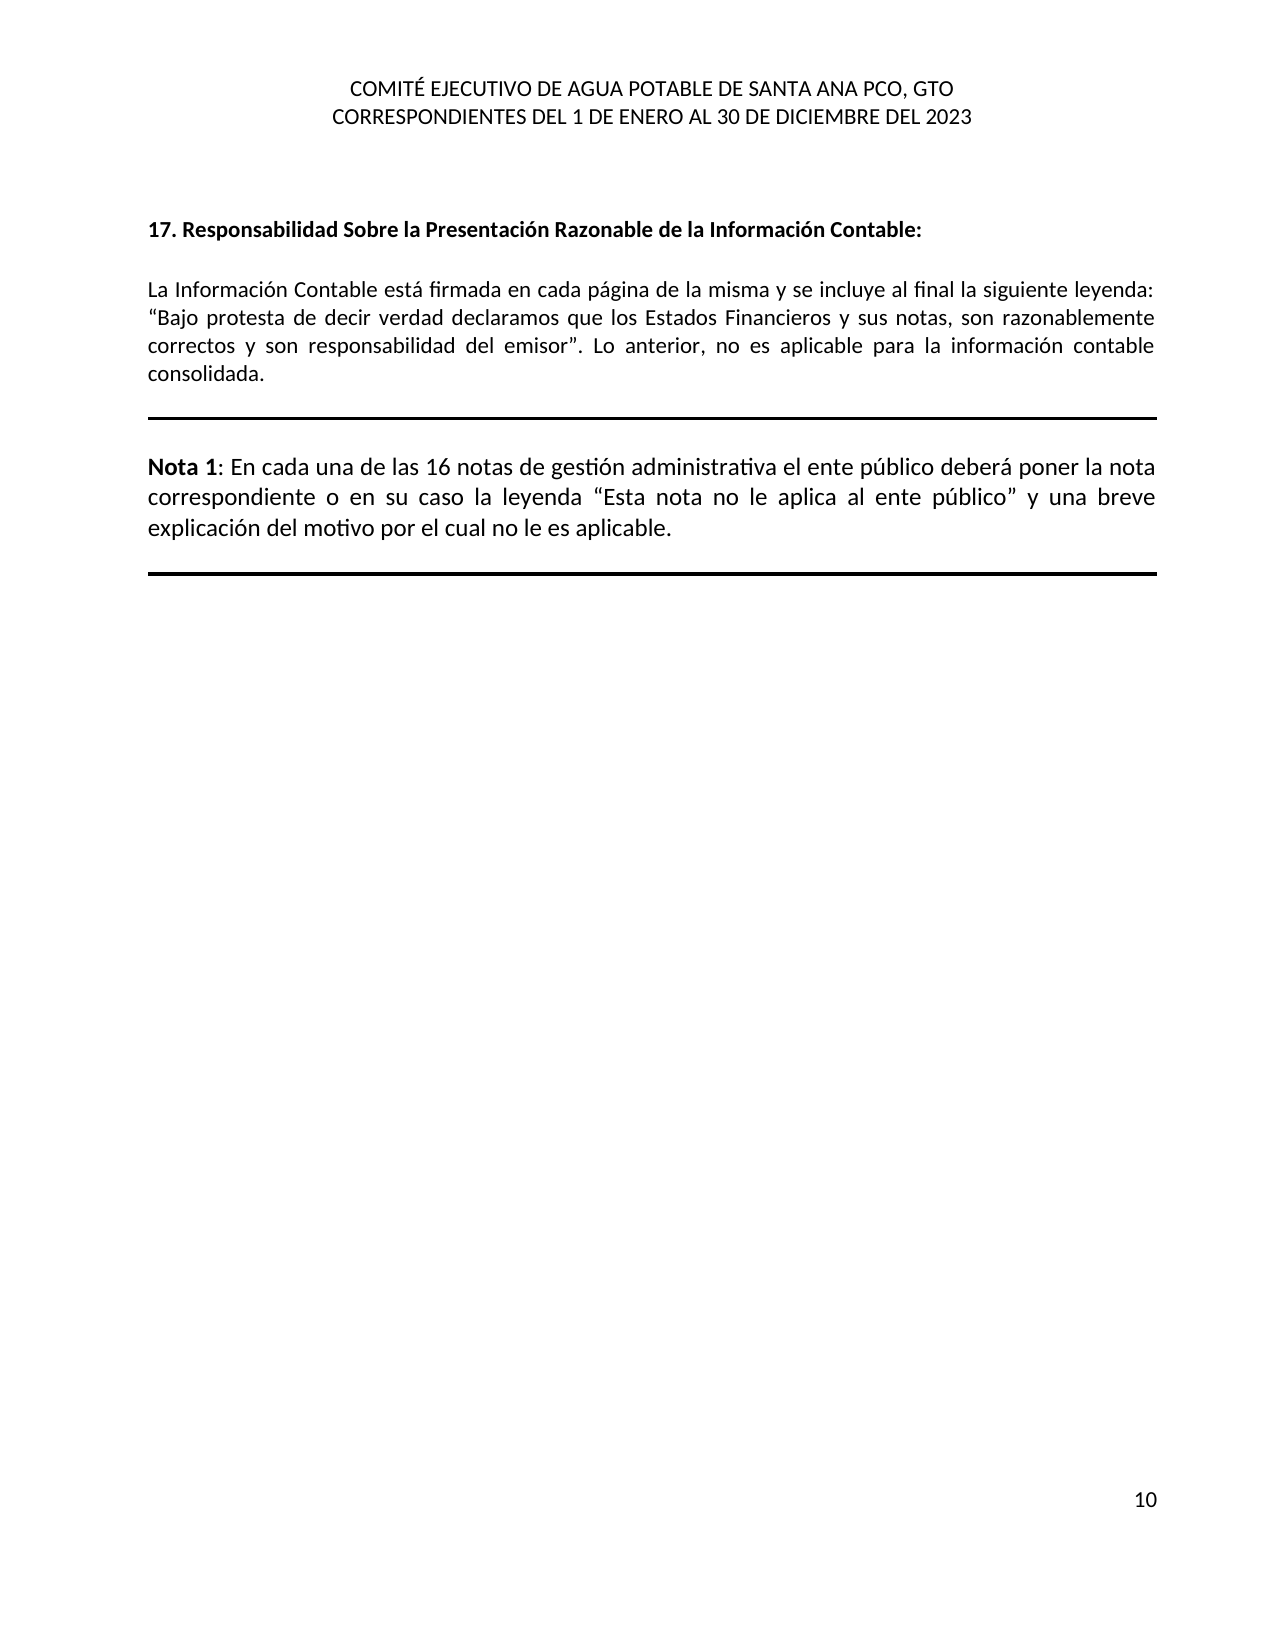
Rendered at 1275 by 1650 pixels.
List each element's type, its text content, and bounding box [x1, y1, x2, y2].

subtitle 17. Responsabilidad Sobre la Presentación Razonable de la Información Contable: [148, 215, 1157, 243]
text La Información Contable está firmada en cada página de la misma y se incluye al final la siguiente leyenda: “Bajo protesta de decir verdad declaramos que los Estados Financieros y sus notas, son razonablemente correctos y son responsabilidad del emisor”. Lo anterior, no es aplicable para la información contable consolidada. [148, 275, 1157, 387]
text Nota 1: En cada una de las 16 notas de gestión administrativa el ente público deberá poner la nota correspondiente o en su caso la leyenda “Esta nota no le aplica al ente público” y una breve explicación del motivo por el cual no le es aplicable. [148, 451, 1157, 542]
